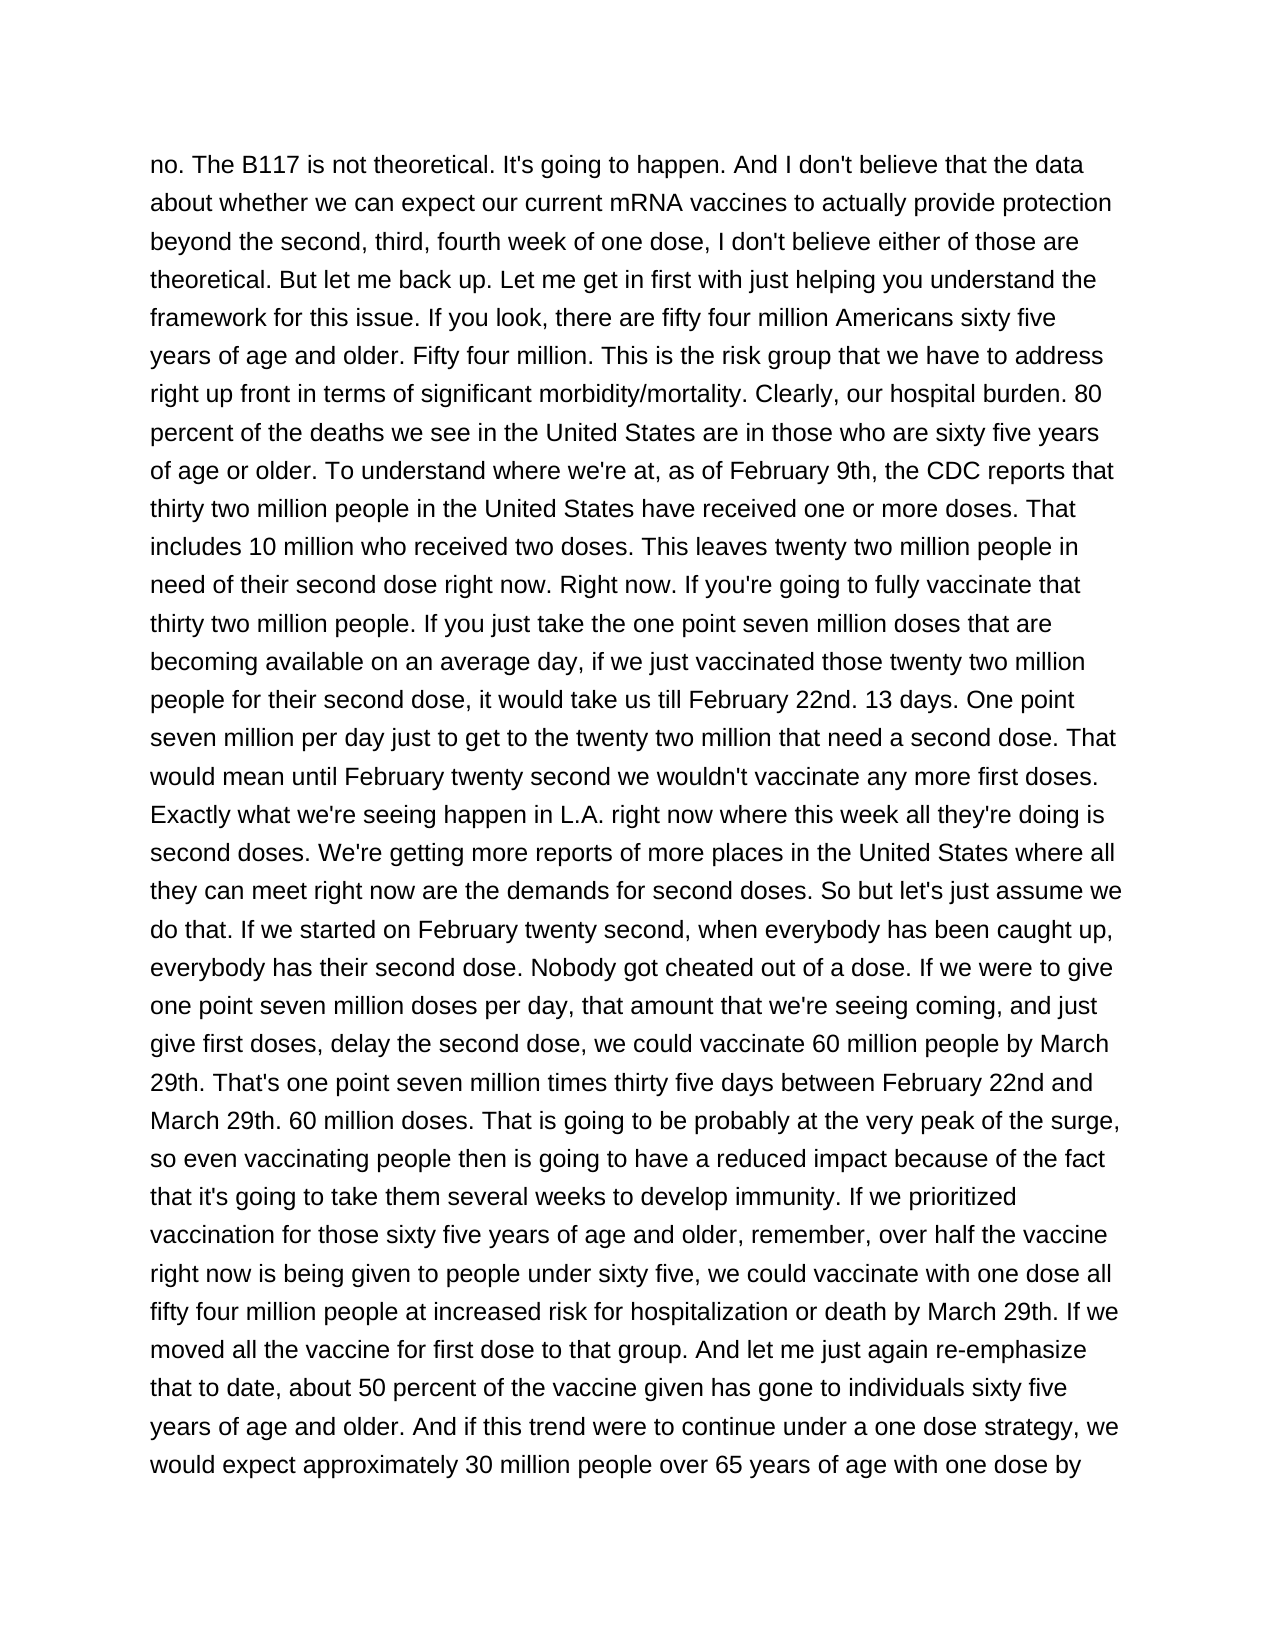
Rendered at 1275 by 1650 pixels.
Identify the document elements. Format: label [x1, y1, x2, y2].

text [150, 150, 1125, 1478]
